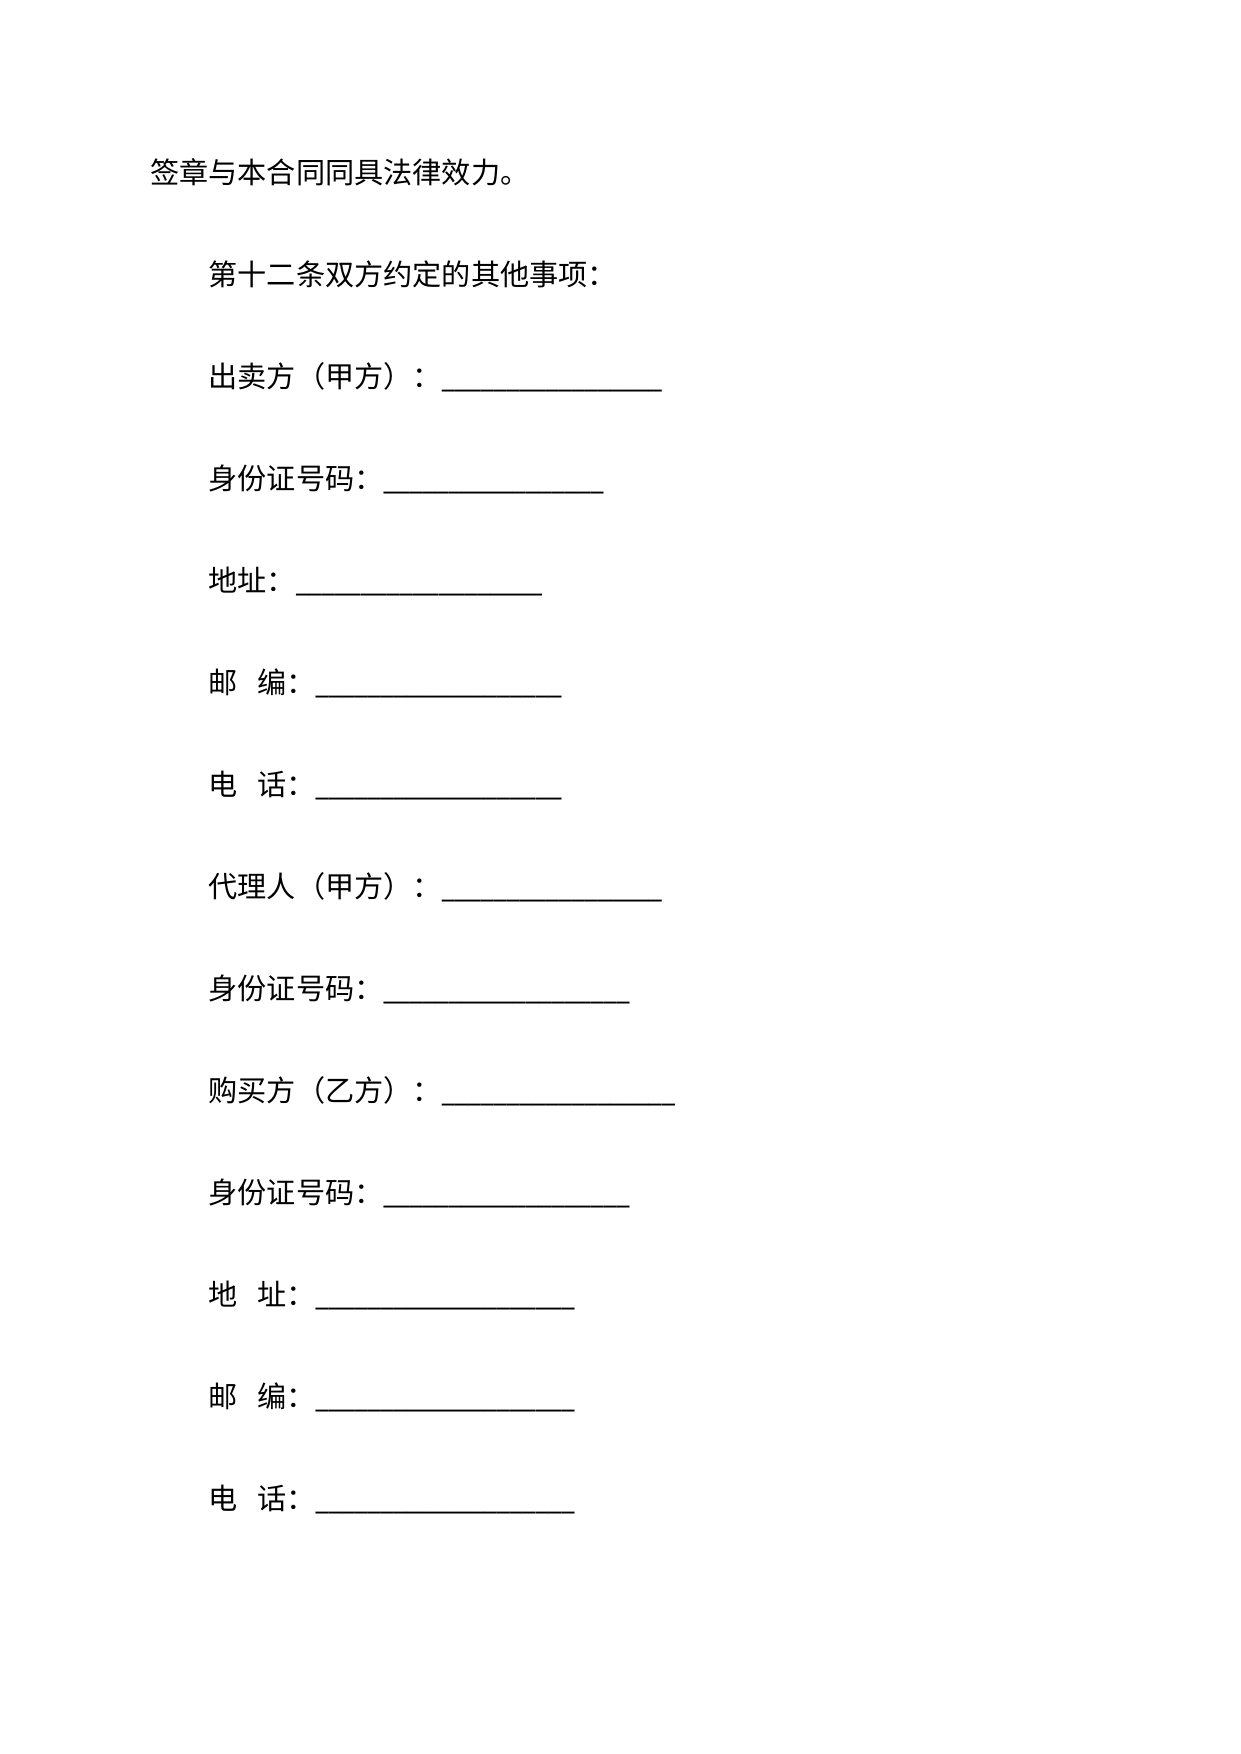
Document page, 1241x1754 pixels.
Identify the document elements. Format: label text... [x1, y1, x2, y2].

text 身份证号码：___________________ [150, 965, 1090, 1008]
text 邮 编：____________________ [150, 1373, 1090, 1416]
text 电 话：___________________ [150, 761, 1090, 804]
text 邮 编：___________________ [150, 659, 1090, 702]
text 电 话：____________________ [150, 1475, 1090, 1518]
text 第十二条双方约定的其他事项： [150, 252, 1090, 294]
text 出卖方（甲方）：_________________ [150, 353, 1090, 396]
text 购买方（乙方）：__________________ [150, 1067, 1090, 1110]
text 地 址：____________________ [150, 1271, 1090, 1314]
text 身份证号码：___________________ [150, 1169, 1090, 1212]
text 身份证号码：_________________ [150, 456, 1090, 498]
text 代理人（甲方）：_________________ [150, 863, 1090, 906]
text 地址：___________________ [150, 557, 1090, 600]
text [150, 150, 1090, 192]
